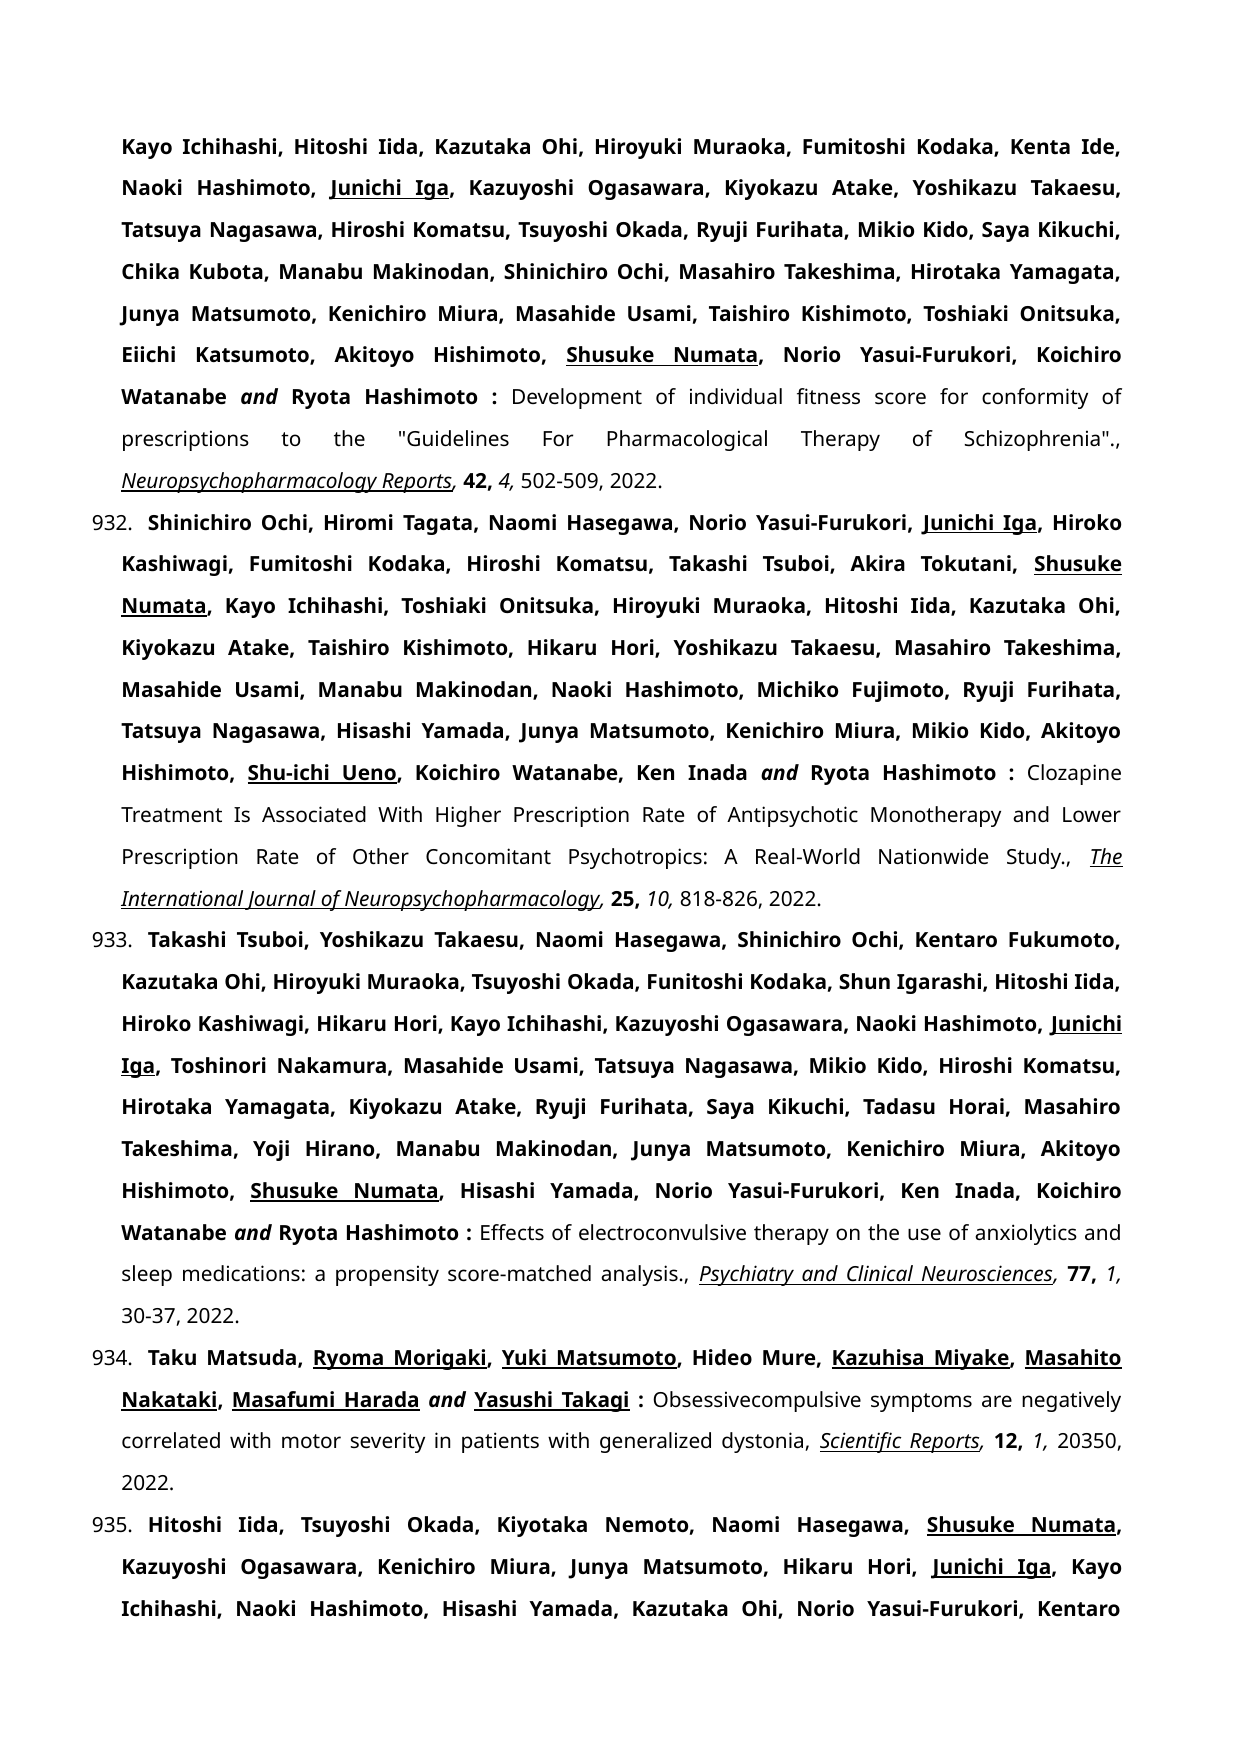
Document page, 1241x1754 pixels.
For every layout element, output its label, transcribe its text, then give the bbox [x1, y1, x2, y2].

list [92, 125, 1122, 501]
list Shinichiro Ochi, Hiromi Tagata, Naomi Hasegawa, Norio Yasui-Furukori, Junichi Iga, Hiroko Kashiwagi, Fumitoshi Kodaka, Hiroshi Komatsu, Takashi Tsuboi, Akira Tokutani, Shusuke Numata, Kayo Ichihashi, Toshiaki Onitsuka, Hiroyuki Muraoka, Hitoshi Iida, Kazutaka Ohi, Kiyokazu Atake, Taishiro Kishimoto, Hikaru Hori, Yoshikazu Takaesu, Masahiro Takeshima, Masahide Usami, Manabu Makinodan, Naoki Hashimoto, Michiko Fujimoto, Ryuji Furihata, Tatsuya Nagasawa, Hisashi Yamada, Junya Matsumoto, Kenichiro Miura, Mikio Kido, Akitoyo Hishimoto, Shu-ichi Ueno, Koichiro Watanabe, Ken Inada and Ryota Hashimoto : Clozapine Treatment Is Associated With Higher Prescription Rate of Antipsychotic Monotherapy and Lower Prescription Rate of Other Concomitant Psychotropics: A Real-World Nationwide Study., The International Journal of Neuropsychopharmacology, 25, 10, 818-826, 2022. [92, 501, 1122, 919]
list Takashi Tsuboi, Yoshikazu Takaesu, Naomi Hasegawa, Shinichiro Ochi, Kentaro Fukumoto, Kazutaka Ohi, Hiroyuki Muraoka, Tsuyoshi Okada, Funitoshi Kodaka, Shun Igarashi, Hitoshi Iida, Hiroko Kashiwagi, Hikaru Hori, Kayo Ichihashi, Kazuyoshi Ogasawara, Naoki Hashimoto, Junichi Iga, Toshinori Nakamura, Masahide Usami, Tatsuya Nagasawa, Mikio Kido, Hiroshi Komatsu, Hirotaka Yamagata, Kiyokazu Atake, Ryuji Furihata, Saya Kikuchi, Tadasu Horai, Masahiro Takeshima, Yoji Hirano, Manabu Makinodan, Junya Matsumoto, Kenichiro Miura, Akitoyo Hishimoto, Shusuke Numata, Hisashi Yamada, Norio Yasui-Furukori, Ken Inada, Koichiro Watanabe and Ryota Hashimoto : Effects of electroconvulsive therapy on the use of anxiolytics and sleep medications: a propensity score-matched analysis., Psychiatry and Clinical Neurosciences, 77, 1, 30-37, 2022. [92, 919, 1122, 1336]
list Taku Matsuda, Ryoma Morigaki, Yuki Matsumoto, Hideo Mure, Kazuhisa Miyake, Masahito Nakataki, Masafumi Harada and Yasushi Takagi : Obsessivecompulsive symptoms are negatively correlated with motor severity in patients with generalized dystonia, Scientific Reports, 12, 1, 20350, 2022. [92, 1336, 1122, 1503]
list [92, 1503, 1122, 1629]
